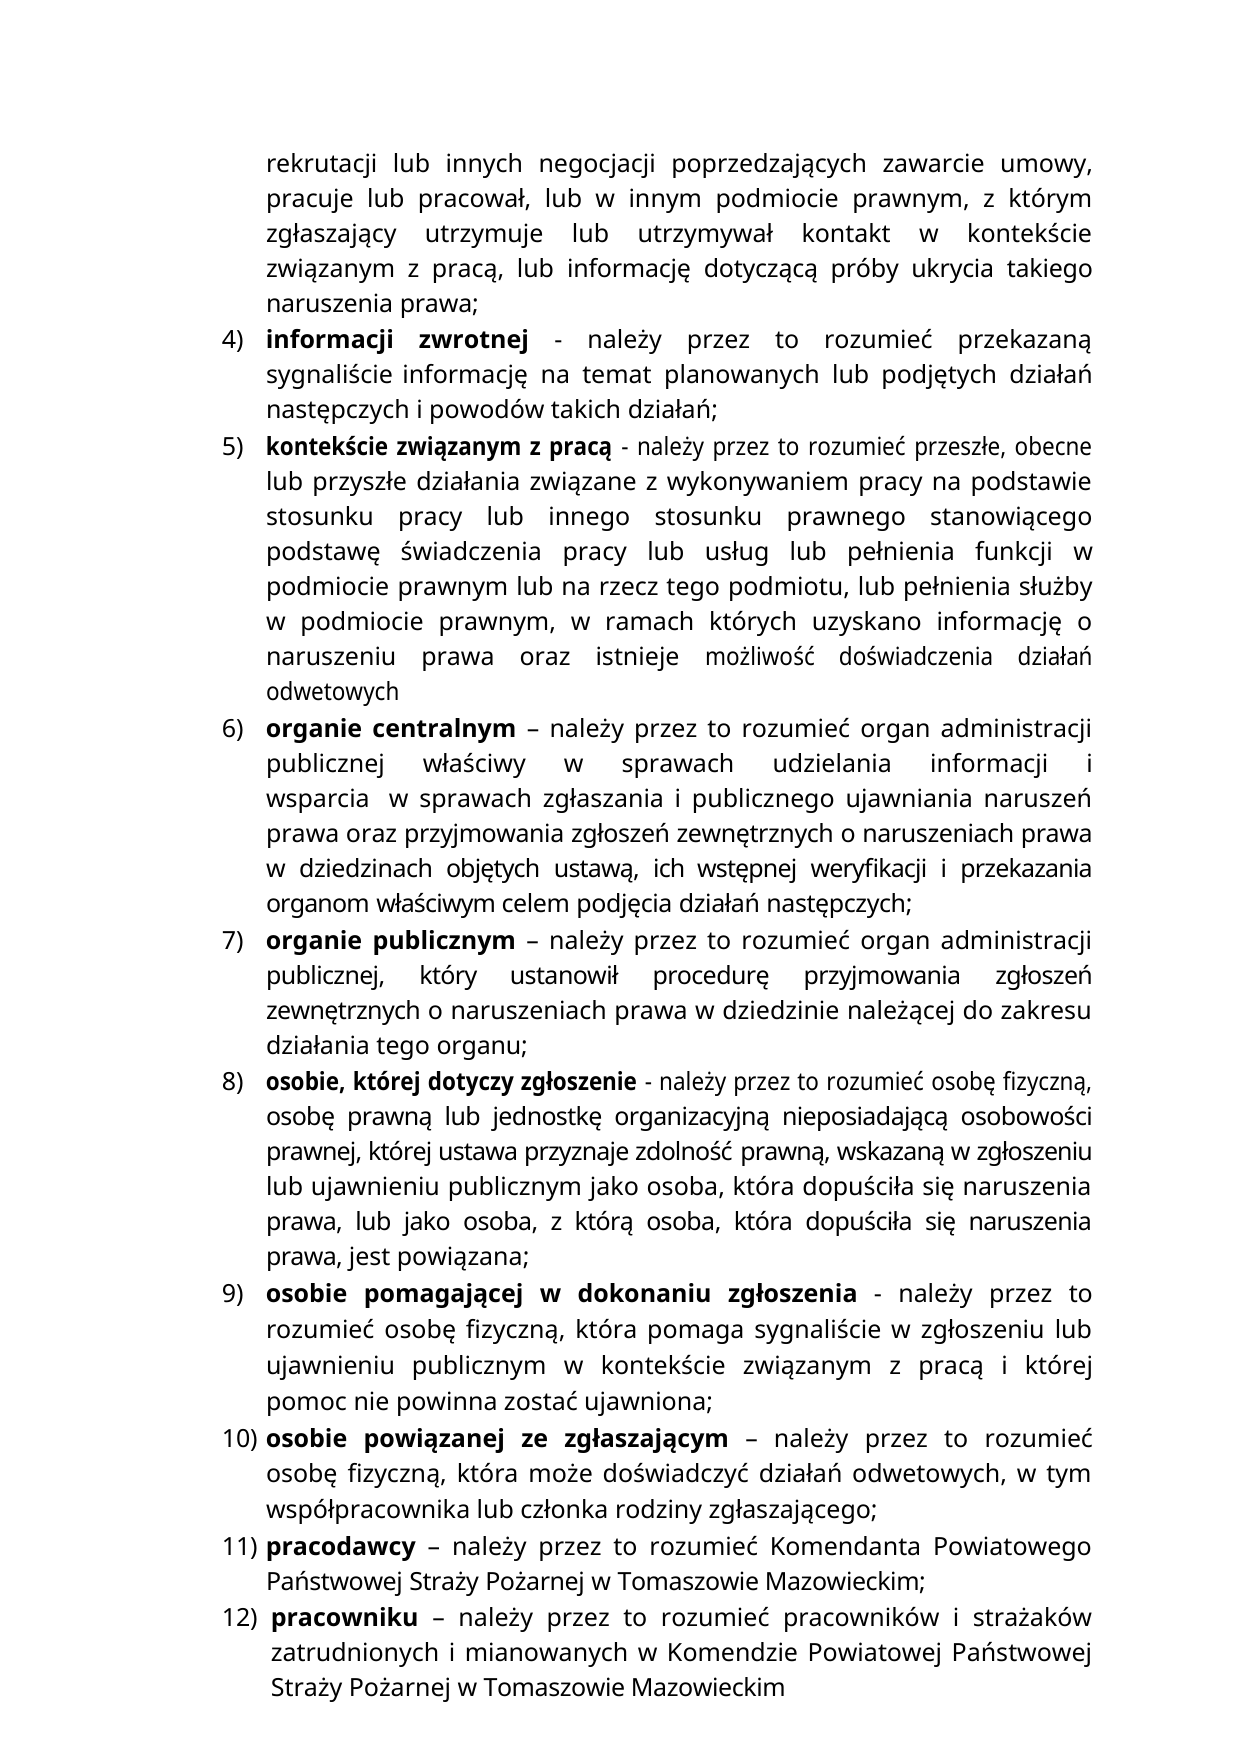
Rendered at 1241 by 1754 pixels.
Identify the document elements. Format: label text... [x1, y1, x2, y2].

list organie publicznym – należy przez to rozumieć organ administracji publicznej, który ustanowił procedurę przyjmowania zgłoszeń zewnętrznych o naruszeniach prawa w dziedzinie należącej do zakresu działania tego organu; [222, 922, 1093, 1061]
list organie centralnym – należy przez to rozumieć organ administracji publicznej właściwy w sprawach udzielania informacji i wsparcia w sprawach zgłaszania i publicznego ujawniania naruszeń prawa oraz przyjmowania zgłoszeń zewnętrznych o naruszeniach prawa w dziedzinach objętych ustawą, ich wstępnej weryfikacji i przekazania organom właściwym celem podjęcia działań następczych; [222, 711, 1093, 920]
list informacji zwrotnej - należy przez to rozumieć przekazaną sygnaliście informację na temat planowanych lub podjętych działań następczych i powodów takich działań; [222, 322, 1093, 426]
list pracodawcy – należy przez to rozumieć Komendanta Powiatowego Państwowej Straży Pożarnej w Tomaszowie Mazowieckim; [222, 1528, 1093, 1597]
list osobie powiązanej ze zgłaszającym – należy przez to rozumieć osobę fizyczną, która może doświadczyć działań odwetowych, w tym współpracownika lub członka rodziny zgłaszającego; [222, 1420, 1093, 1526]
list kontekście związanym z pracą - należy przez to rozumieć przeszłe, obecne lub przyszłe działania związane z wykonywaniem pracy na podstawie stosunku pracy lub innego stosunku prawnego stanowiącego podstawę świadczenia pracy lub usług lub pełnienia funkcji w podmiocie prawnym lub na rzecz tego podmiotu, lub pełnienia służby w podmiocie prawnym, w ramach których uzyskano informację o naruszeniu prawa oraz istnieje możliwość doświadczenia działań odwetowych [222, 429, 1093, 708]
list osobie, której dotyczy zgłoszenie - należy przez to rozumieć osobę fizyczną, osobę prawną lub jednostkę organizacyjną nieposiadającą osobowości prawnej, której ustawa przyznaje zdolność prawną, wskazaną w zgłoszeniu lub ujawnieniu publicznym jako osoba, która dopuściła się naruszenia prawa, lub jako osoba, z którą osoba, która dopuściła się naruszenia prawa, jest powiązana; [222, 1064, 1093, 1273]
list pracowniku – należy przez to rozumieć pracowników i strażaków zatrudnionych i mianowanych w Komendzie Powiatowej Państwowej Straży Pożarnej w Tomaszowie Mazowieckim [222, 1600, 1093, 1704]
text rekrutacji lub innych negocjacji poprzedzających zawarcie umowy, pracuje lub pracował, lub w innym podmiocie prawnym, z którym zgłaszający utrzymuje lub utrzymywał kontakt w kontekście związanym z pracą, lub informację dotyczącą próby ukrycia takiego naruszenia prawa; [266, 146, 1093, 319]
list osobie pomagającej w dokonaniu zgłoszenia - należy przez to rozumieć osobę fizyczną, która pomaga sygnaliście w zgłoszeniu lub ujawnieniu publicznym w kontekście związanym z pracą i której pomoc nie powinna zostać ujawniona; [222, 1276, 1093, 1417]
